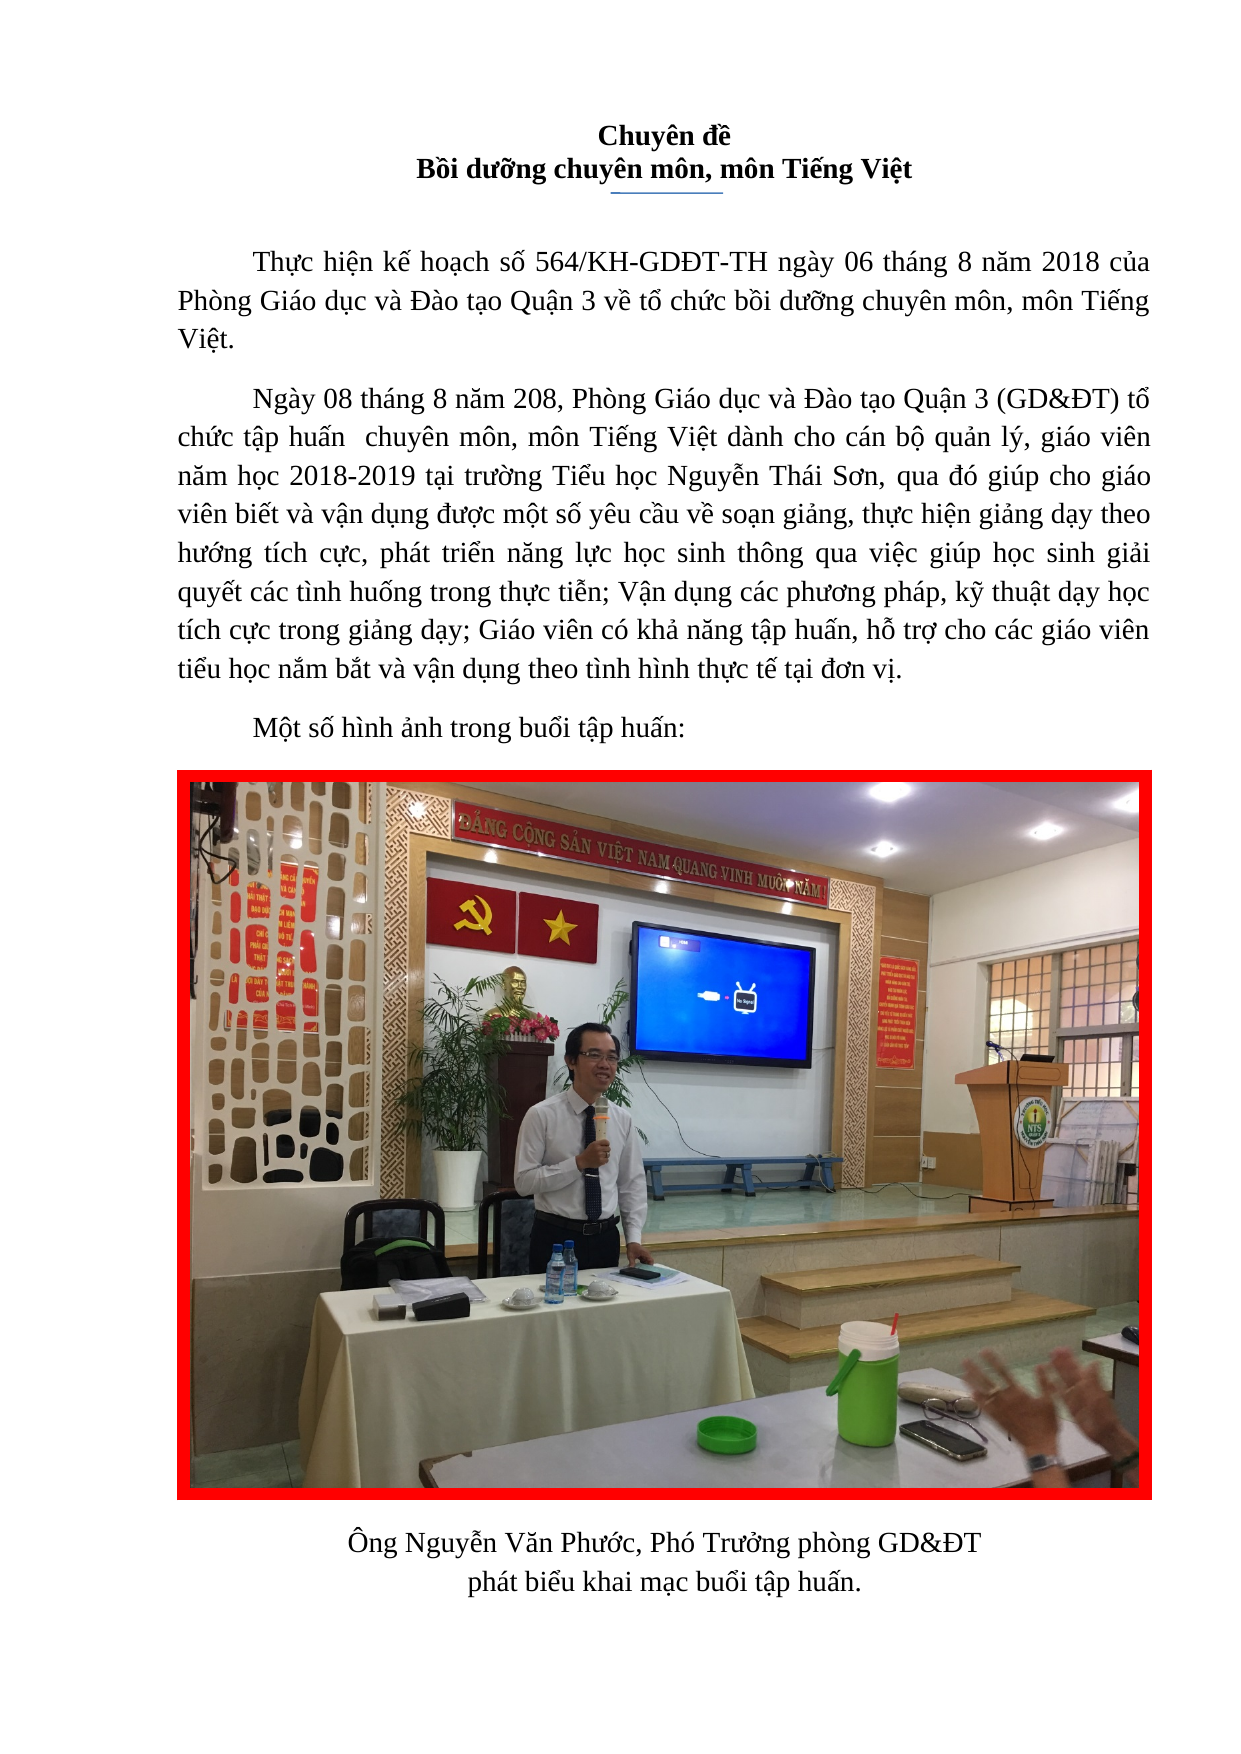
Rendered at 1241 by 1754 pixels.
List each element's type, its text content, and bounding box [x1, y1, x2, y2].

text phát biểu khai mạc buổi tập huấn. [177, 1564, 1152, 1597]
text Ông Nguyễn Văn Phước, Phó Trưởng phòng GD&ĐT [177, 1525, 1152, 1559]
text Một số hình ảnh trong buổi tập huấn: [177, 710, 1152, 744]
text Thực hiện kế hoạch số 564/KH-GDĐT-TH ngày 06 tháng 8 năm 2018 của Phòng Giáo dục và Đào tạo Quận 3 về tổ chức bồi dưỡng chuyên môn, môn Tiếng Việt. [177, 244, 1152, 355]
picture [190, 782, 1139, 1488]
text Bồi dưỡng chuyên môn, môn Tiếng Việt [177, 152, 1152, 185]
text Chuyên đề [177, 118, 1152, 152]
text Ngày 08 tháng 8 năm 208, Phòng Giáo dục và Đào tạo Quận 3 (GD&ĐT) tổ chức tập huấn chuyên môn, môn Tiếng Việt dành cho cán bộ quản lý, giáo viên năm học 2018-2019 tại trường Tiểu học Nguyễn Thái Sơn, qua đó giúp cho giáo viên biết và vận dụng được một số yêu cầu về soạn giảng, thực hiện giảng dạy theo hướng tích cực, phát triển năng lực học sinh thông qua việc giúp học sinh giải quyết các tình huống trong thực tiễn; Vận dụng các phương pháp, kỹ thuật dạy học tích cực trong giảng dạy; Giáo viên có khả năng tập huấn, hỗ trợ cho các giáo viên tiểu học nắm bắt và vận dụng theo tình hình thực tế tại đơn vị. [177, 381, 1152, 684]
